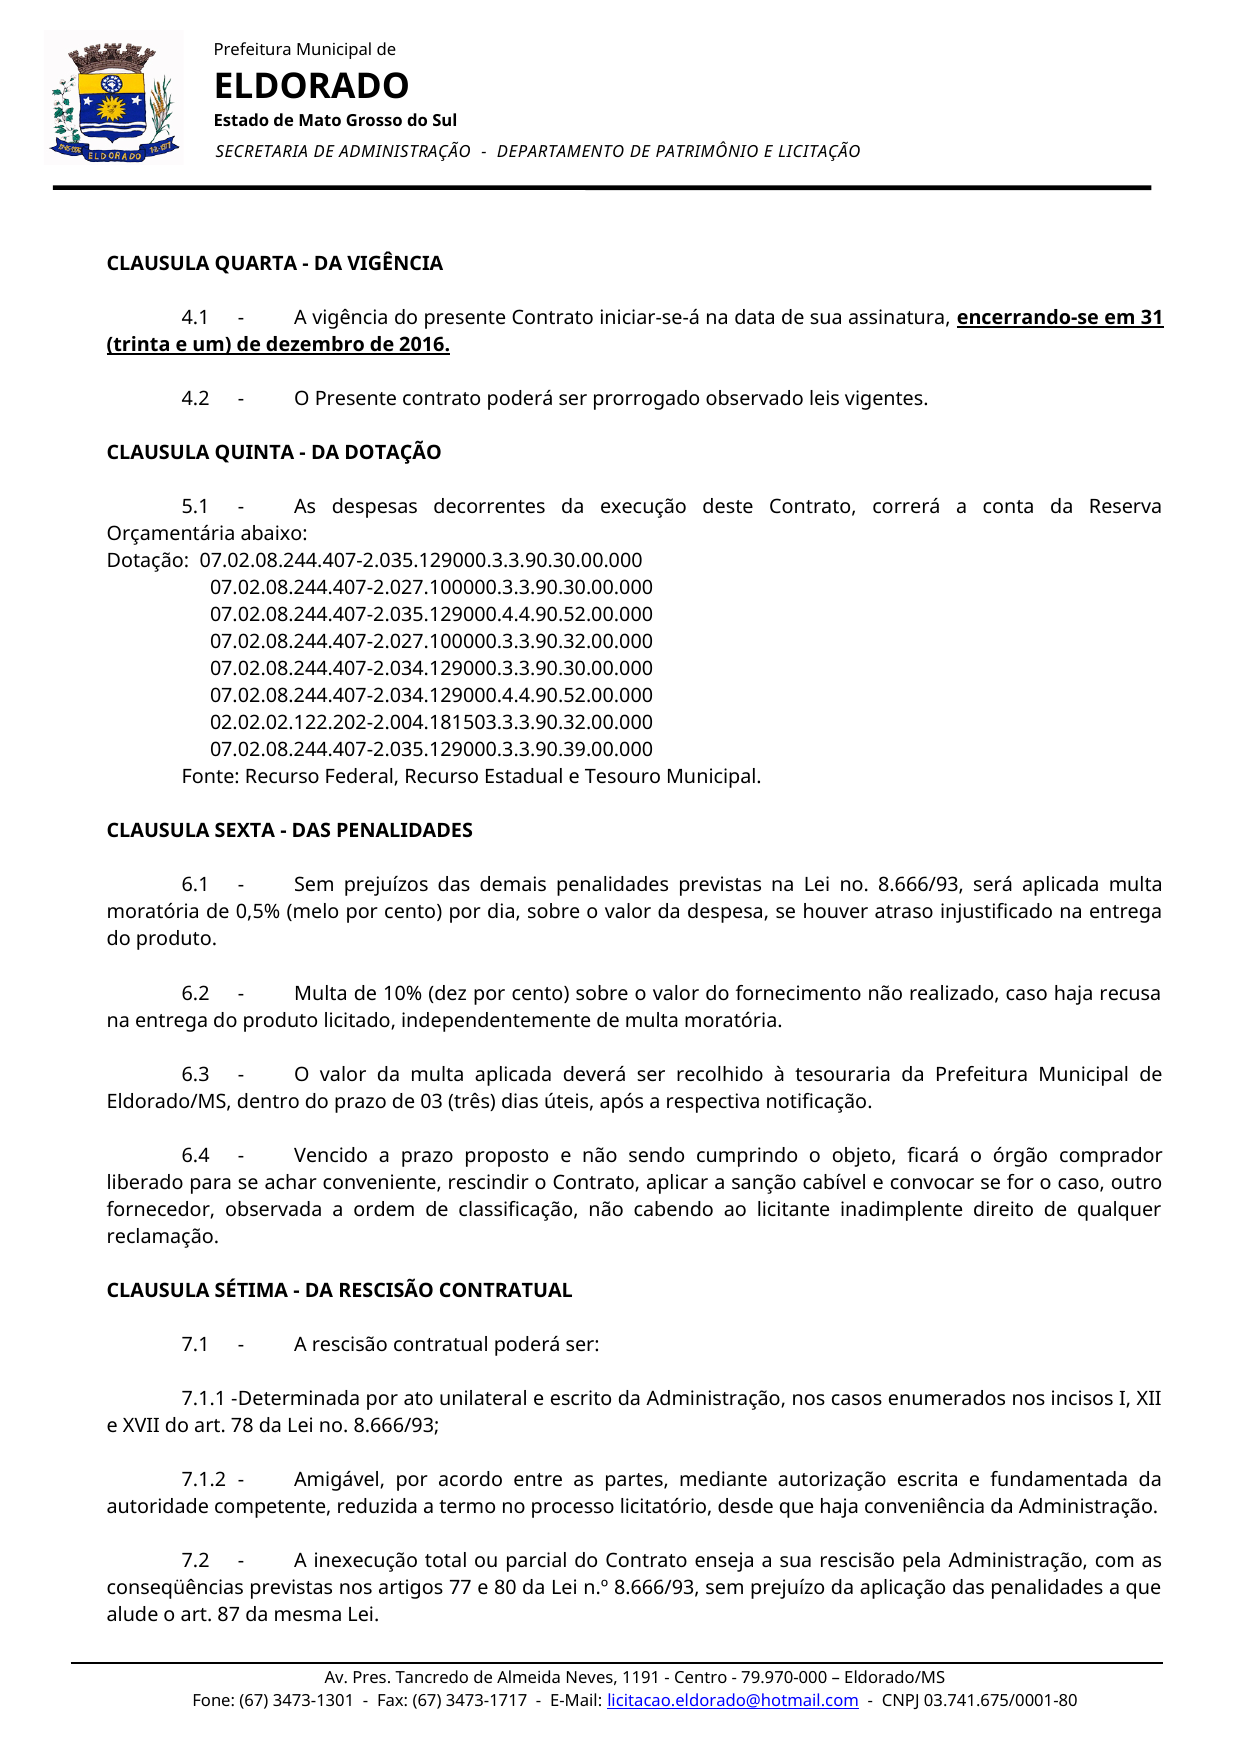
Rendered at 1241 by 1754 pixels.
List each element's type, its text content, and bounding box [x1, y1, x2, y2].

text Dotação: 07.02.08.244.407-2.035.129000.3.3.90.30.00.000 [106, 546, 957, 573]
text 7.1.2 - Amigável, por acordo entre as partes, mediante autorização escrita e fundamentada da autoridade competente, reduzida a termo no processo licitatório, desde que haja conveniência da Administração. [106, 1465, 1163, 1519]
text 6.2 - Multa de 10% (dez por cento) sobre o valor do fornecimento não realizado, caso haja recusa na entrega do produto licitado, independentemente de multa moratória. [106, 979, 1163, 1033]
text 4.1 - A vigência do presente Contrato iniciar-se-á na data de sua assinatura, encerrando-se em 31 (trinta e um) de dezembro de 2016. [106, 303, 1163, 357]
text 02.02.02.122.202-2.004.181503.3.3.90.32.00.000 [210, 708, 957, 735]
text 07.02.08.244.407-2.027.100000.3.3.90.30.00.000 [210, 573, 957, 600]
text 5.1 - As despesas decorrentes da execução deste Contrato, correrá a conta da Reserva Orçamentária abaixo: [106, 492, 1163, 546]
text 7.1.1 - Determinada por ato unilateral e escrito da Administração, nos casos enumerados nos incisos I, XII e XVII do art. 78 da Lei no. 8.666/93; [106, 1384, 1163, 1438]
text 07.02.08.244.407-2.035.129000.4.4.90.52.00.000 [210, 600, 957, 627]
text CLAUSULA SEXTA - DAS PENALIDADES [106, 816, 1163, 843]
text CLAUSULA SÉTIMA - DA RESCISÃO CONTRATUAL [106, 1276, 1163, 1303]
text Fonte: Recurso Federal, Recurso Estadual e Tesouro Municipal. [106, 762, 1163, 789]
text 07.02.08.244.407-2.035.129000.3.3.90.39.00.000 [210, 735, 957, 762]
text 7.2 - A inexecução total ou parcial do Contrato enseja a sua rescisão pela Administração, com as conseqüências previstas nos artigos 77 e 80 da Lei n.º 8.666/93, sem prejuízo da aplicação das penalidades a que alude o art. 87 da mesma Lei. [106, 1546, 1163, 1627]
text 07.02.08.244.407-2.034.129000.4.4.90.52.00.000 [210, 681, 957, 708]
text CLAUSULA QUINTA - DA DOTAÇÃO [106, 438, 1163, 465]
text 6.1 - Sem prejuízos das demais penalidades previstas na Lei no. 8.666/93, será aplicada multa moratória de 0,5% (melo por cento) por dia, sobre o valor da despesa, se houver atraso injustificado na entrega do produto. [106, 870, 1163, 951]
text 7.1 - A rescisão contratual poderá ser: [106, 1330, 1163, 1357]
text 6.4 - Vencido a prazo proposto e não sendo cumprindo o objeto, ficará o órgão comprador liberado para se achar conveniente, rescindir o Contrato, aplicar a sanção cabível e convocar se for o caso, outro fornecedor, observada a ordem de classificação, não cabendo ao licitante inadimplente direito de qualquer reclamação. [106, 1141, 1163, 1249]
text 6.3 - O valor da multa aplicada deverá ser recolhido à tesouraria da Prefeitura Municipal de Eldorado/MS, dentro do prazo de 03 (três) dias úteis, após a respectiva notificação. [106, 1061, 1163, 1114]
picture [43, 30, 184, 165]
text 4.2 - O Presente contrato poderá ser prorrogado observado leis vigentes. [106, 384, 1163, 411]
text CLAUSULA QUARTA - DA VIGÊNCIA [106, 249, 1163, 276]
text 07.02.08.244.407-2.034.129000.3.3.90.30.00.000 [210, 654, 957, 681]
text 07.02.08.244.407-2.027.100000.3.3.90.32.00.000 [210, 627, 957, 654]
